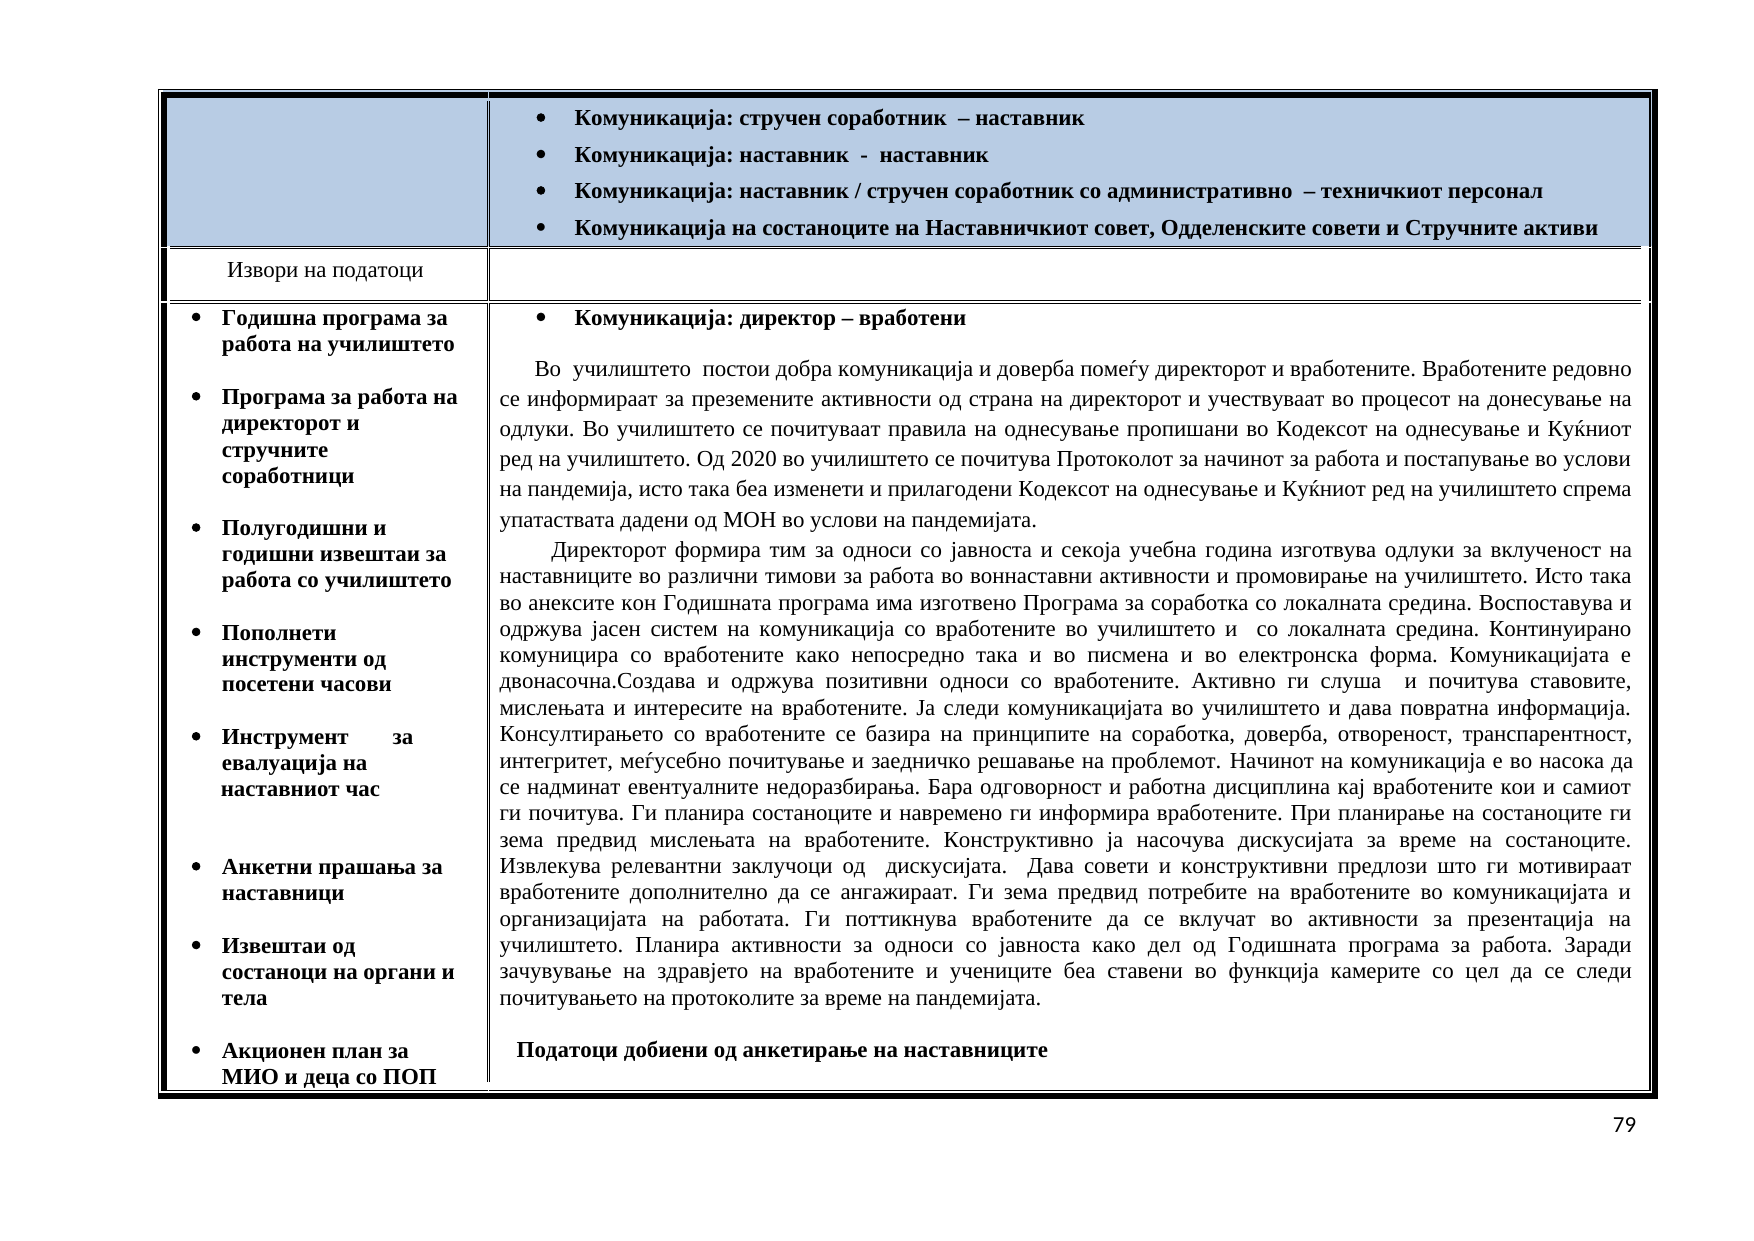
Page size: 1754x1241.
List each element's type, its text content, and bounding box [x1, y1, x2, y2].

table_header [488, 93, 1649, 246]
table_cell [488, 246, 1652, 300]
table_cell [163, 300, 488, 1089]
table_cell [488, 300, 1652, 1089]
table_cell Извори на податоци [163, 246, 488, 300]
table_header Теми: [167, 98, 488, 246]
